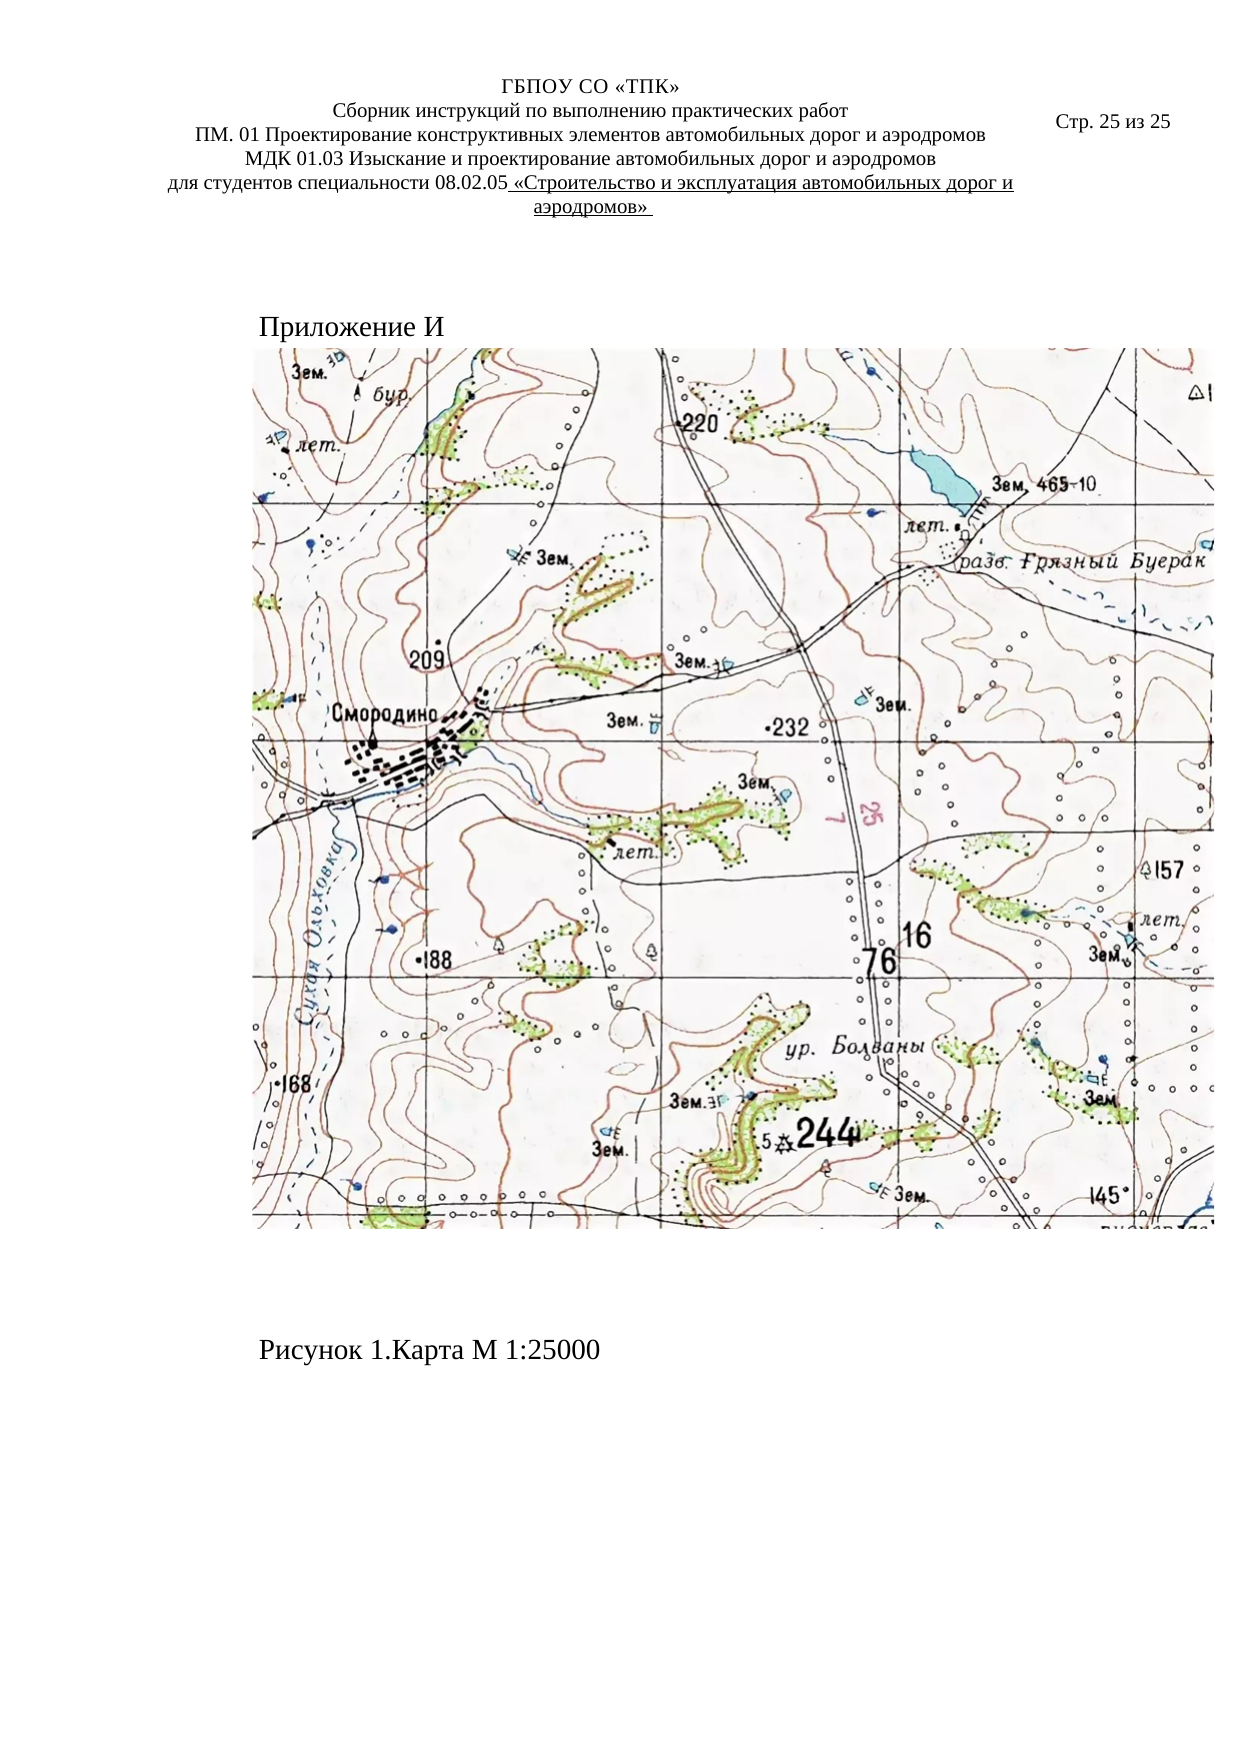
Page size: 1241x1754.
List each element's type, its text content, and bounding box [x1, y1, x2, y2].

text Приложение И [252, 309, 1152, 343]
text Рисунок 1.Карта М 1:25000 [252, 1332, 1152, 1366]
picture [252, 348, 1215, 1229]
